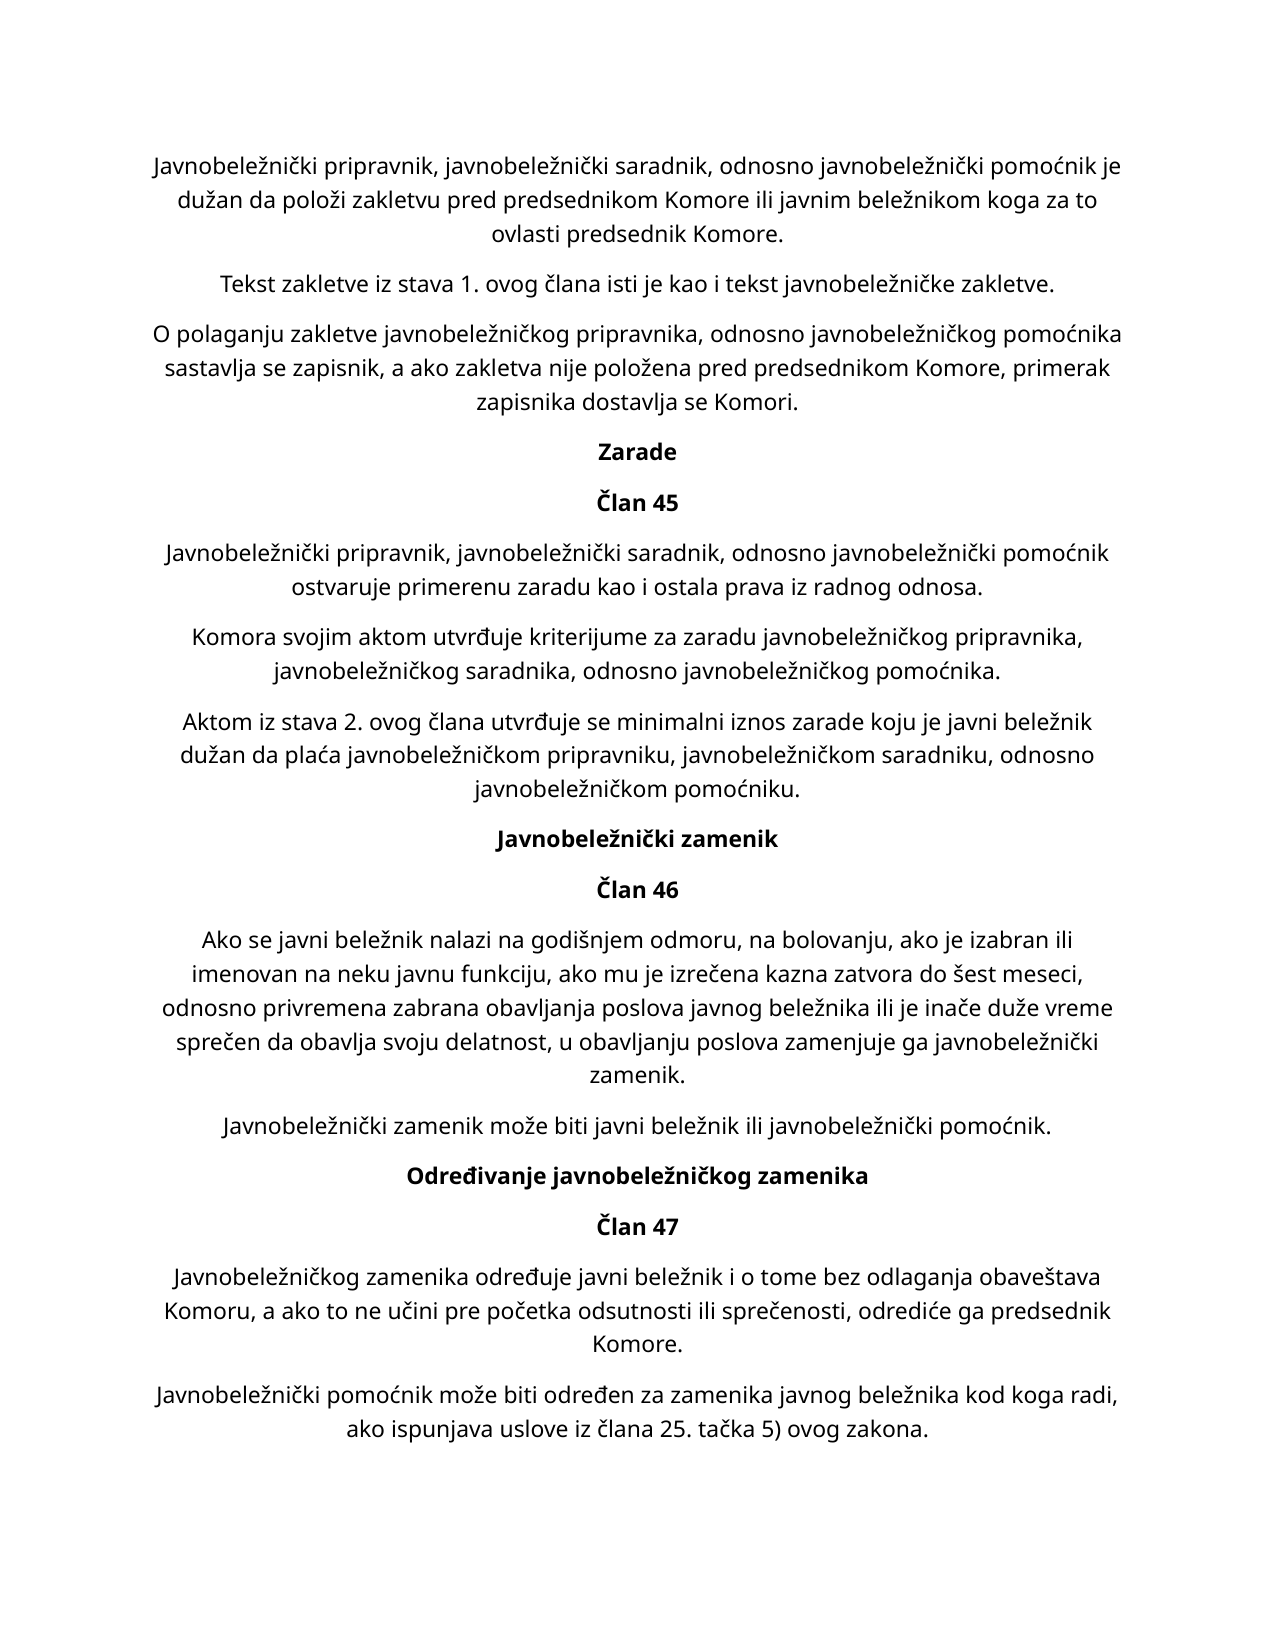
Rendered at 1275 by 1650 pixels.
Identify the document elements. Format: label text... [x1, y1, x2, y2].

text Ako se javni beležnik nalazi na godišnjem odmoru, na bolovanju, ako je izabran ili imenovan na neku javnu funkciju, ako mu je izrečena kazna zatvora do šest meseci, odnosno privremena zabrana obavljanja poslova javnog beležnika ili je inače duže vreme sprečen da obavlja svoju delatnost, u obavljanju poslova zamenjuje ga javnobeležnički zamenik. [150, 924, 1125, 1090]
text Javnobeležnički pripravnik, javnobeležnički saradnik, odnosno javnobeležnički pomoćnik ostvaruje primerenu zaradu kao i ostala prava iz radnog odnosa. [150, 537, 1125, 602]
text Tekst zakletve iz stava 1. ovog člana isti je kao i tekst javnobeležničke zakletve. [150, 268, 1125, 299]
text Komora svojim aktom utvrđuje kriterijume za zaradu javnobeležničkog pripravnika, javnobeležničkog saradnika, odnosno javnobeležničkog pomoćnika. [150, 621, 1125, 686]
text Određivanje javnobeležničkog zamenika [150, 1160, 1125, 1191]
text Zarade [150, 436, 1125, 467]
text Aktom iz stava 2. ovog člana utvrđuje se minimalni iznos zarade koju je javni beležnik dužan da plaća javnobeležničkom pripravniku, javnobeležničkom saradniku, odnosno javnobeležničkom pomoćniku. [150, 705, 1125, 804]
text Javnobeležničkog zamenika određuje javni beležnik i o tome bez odlaganja obaveštava Komoru, a ako to ne učini pre početka odsutnosti ili sprečenosti, odrediće ga predsednik Komore. [150, 1261, 1125, 1359]
text Javnobeležnički pripravnik, javnobeležnički saradnik, odnosno javnobeležnički pomoćnik je dužan da položi zakletvu pred predsednikom Komore ili javnim beležnikom koga za to ovlasti predsednik Komore. [150, 150, 1125, 249]
text Javnobeležnički zamenik može biti javni beležnik ili javnobeležnički pomoćnik. [150, 1109, 1125, 1141]
text Član 47 [150, 1210, 1125, 1242]
text Javnobeležnički zamenik [150, 823, 1125, 854]
text Član 45 [150, 487, 1125, 518]
text Javnobeležnički pomoćnik može biti određen za zamenika javnog beležnika kod koga radi, ako ispunjava uslove iz člana 25. tačka 5) ovog zakona. [150, 1379, 1125, 1444]
text O polaganju zakletve javnobeležničkog pripravnika, odnosno javnobeležničkog pomoćnika sastavlja se zapisnik, a ako zakletva nije položena pred predsednikom Komore, primerak zapisnika dostavlja se Komori. [150, 318, 1125, 417]
text Član 46 [150, 874, 1125, 905]
